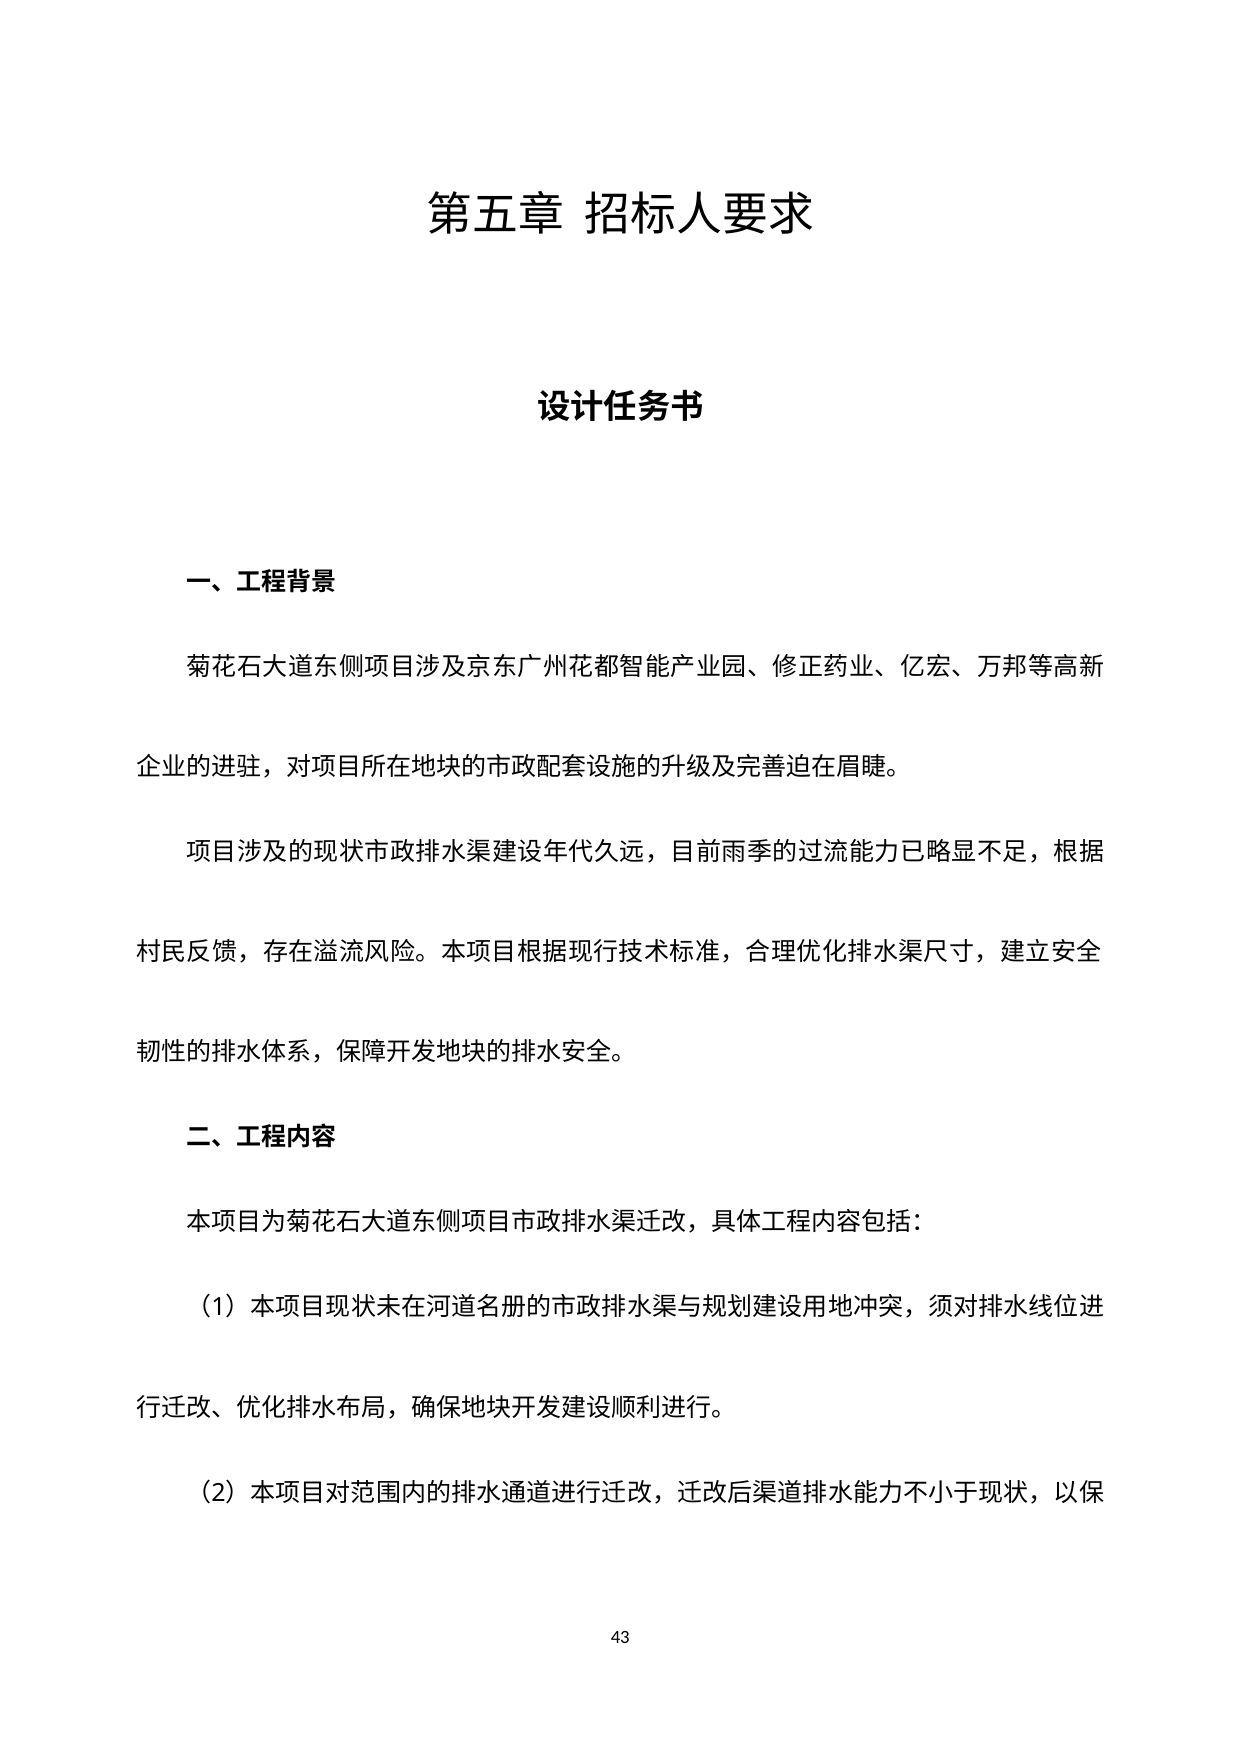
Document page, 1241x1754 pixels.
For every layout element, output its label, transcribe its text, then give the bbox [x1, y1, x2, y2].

text 菊花石大道东侧项目涉及京东广州花都智能产业园、修正药业、亿宏、万邦等高新企业的进驻，对项目所在地块的市政配套设施的升级及完善迫在眉睫。 [136, 631, 1104, 798]
text 项目涉及的现状市政排水渠建设年代久远，目前雨季的过流能力已略显不足，根据村民反馈，存在溢流风险。本项目根据现行技术标准，合理优化排水渠尺寸，建立安全韧性的排水体系，保障开发地块的排水安全。 [136, 816, 1104, 1083]
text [136, 1457, 1104, 1524]
text 二、工程内容 [136, 1102, 1104, 1168]
text （1）本项目现状未在河道名册的市政排水渠与规划建设用地冲突，须对排水线位进行迁改、优化排水布局，确保地块开发建设顺利进行。 [136, 1272, 1104, 1439]
text 本项目为菊花石大道东侧项目市政排水渠迁改，具体工程内容包括： [136, 1187, 1104, 1253]
text 设计任务书 [136, 371, 1104, 438]
text 一、工程背景 [136, 546, 1104, 612]
subtitle 第五章 招标人要求 [136, 177, 1104, 244]
